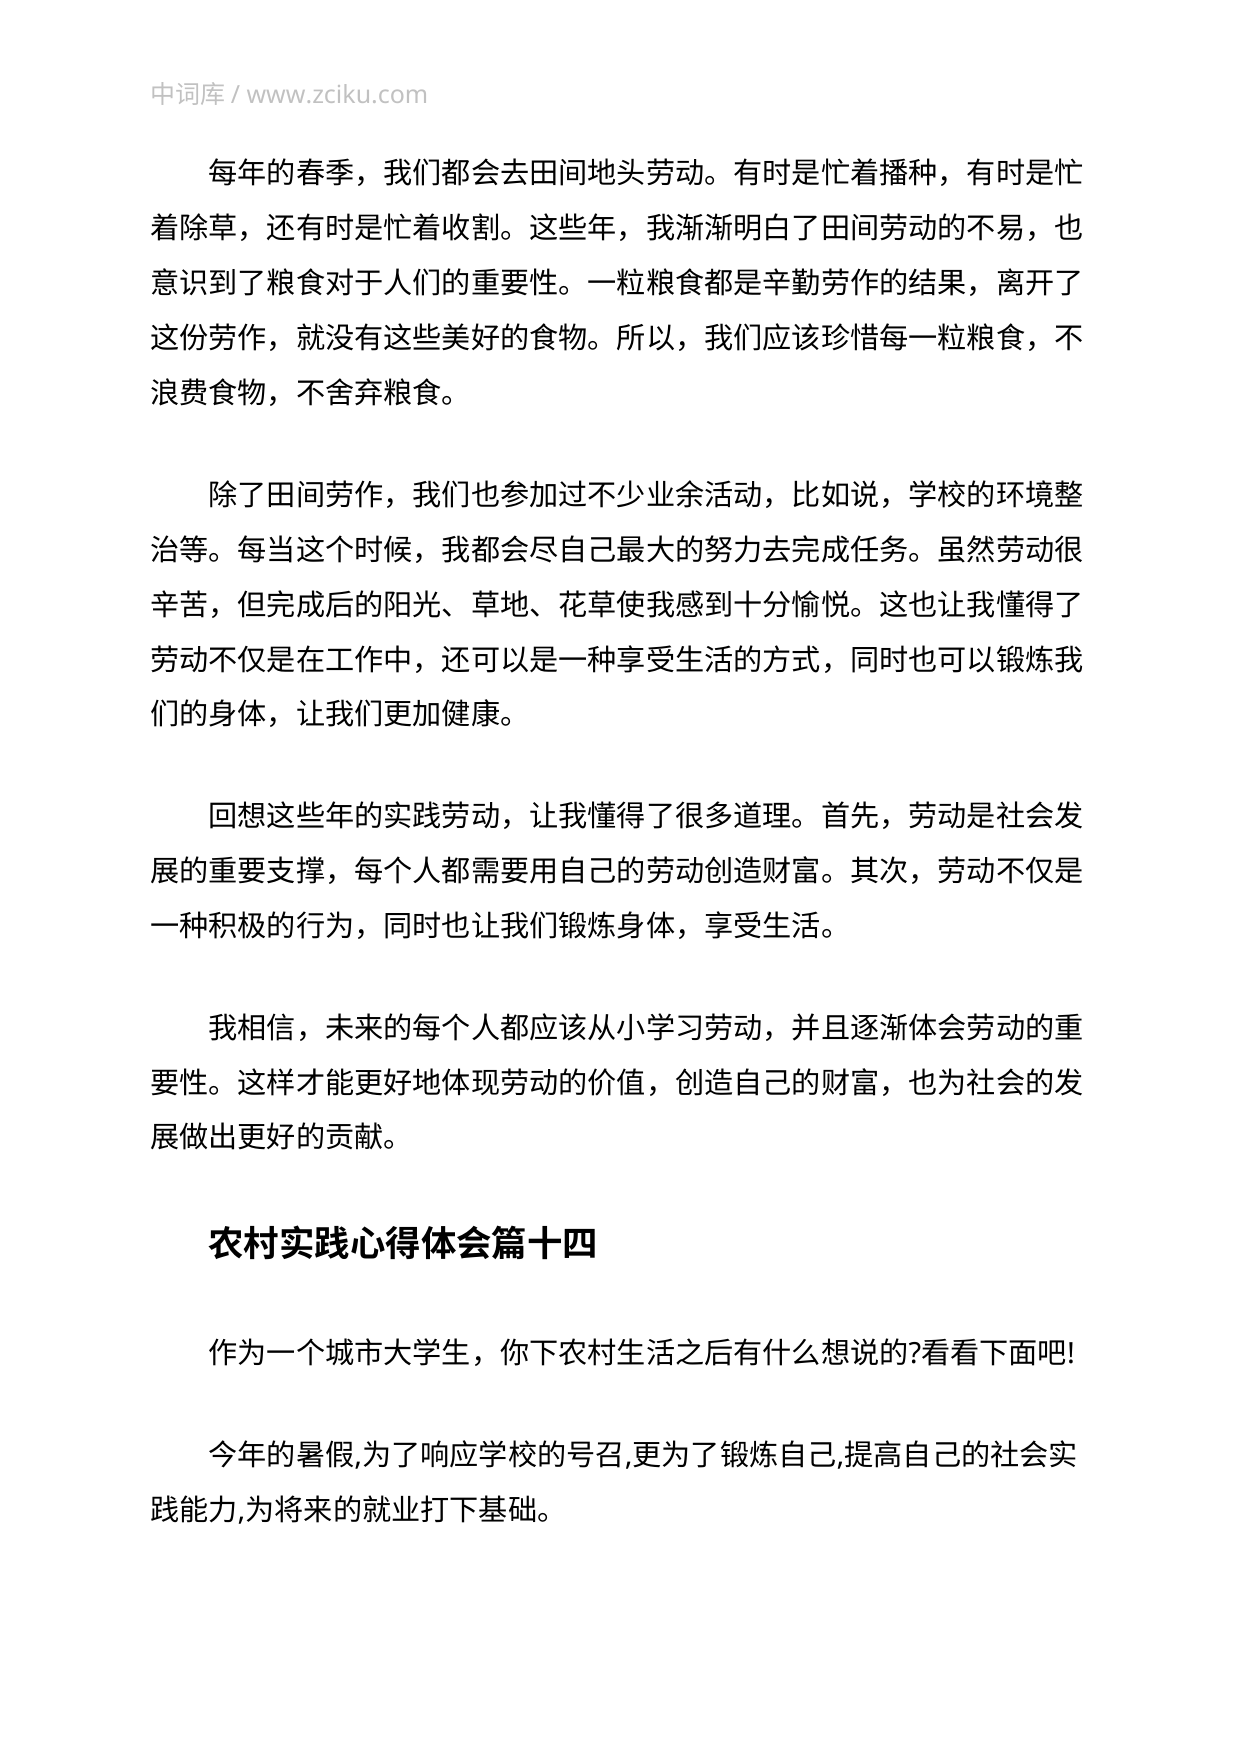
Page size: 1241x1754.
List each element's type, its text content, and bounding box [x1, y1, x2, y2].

text 我相信，未来的每个人都应该从小学习劳动，并且逐渐体会劳动的重要性。这样才能更好地体现劳动的价值，创造自己的财富，也为社会的发展做出更好的贡献。 [150, 1004, 1090, 1156]
text 农村实践心得体会篇十四 [150, 1216, 1090, 1267]
text 今年的暑假,为了响应学校的号召,更为了锻炼自己,提高自己的社会实践能力,为将来的就业打下基础。 [150, 1431, 1090, 1529]
text 除了田间劳作，我们也参加过不少业余活动，比如说，学校的环境整治等。每当这个时候，我都会尽自己最大的努力去完成任务。虽然劳动很辛苦，但完成后的阳光、草地、花草使我感到十分愉悦。这也让我懂得了劳动不仅是在工作中，还可以是一种享受生活的方式，同时也可以锻炼我们的身体，让我们更加健康。 [150, 471, 1090, 733]
text 每年的春季，我们都会去田间地头劳动。有时是忙着播种，有时是忙着除草，还有时是忙着收割。这些年，我渐渐明白了田间劳动的不易，也意识到了粮食对于人们的重要性。一粒粮食都是辛勤劳作的结果，离开了这份劳作，就没有这些美好的食物。所以，我们应该珍惜每一粒粮食，不浪费食物，不舍弃粮食。 [150, 150, 1090, 412]
text 作为一个城市大学生，你下农村生活之后有什么想说的?看看下面吧! [150, 1329, 1090, 1372]
text 回想这些年的实践劳动，让我懂得了很多道理。首先，劳动是社会发展的重要支撑，每个人都需要用自己的劳动创造财富。其次，劳动不仅是一种积极的行为，同时也让我们锻炼身体，享受生活。 [150, 793, 1090, 945]
